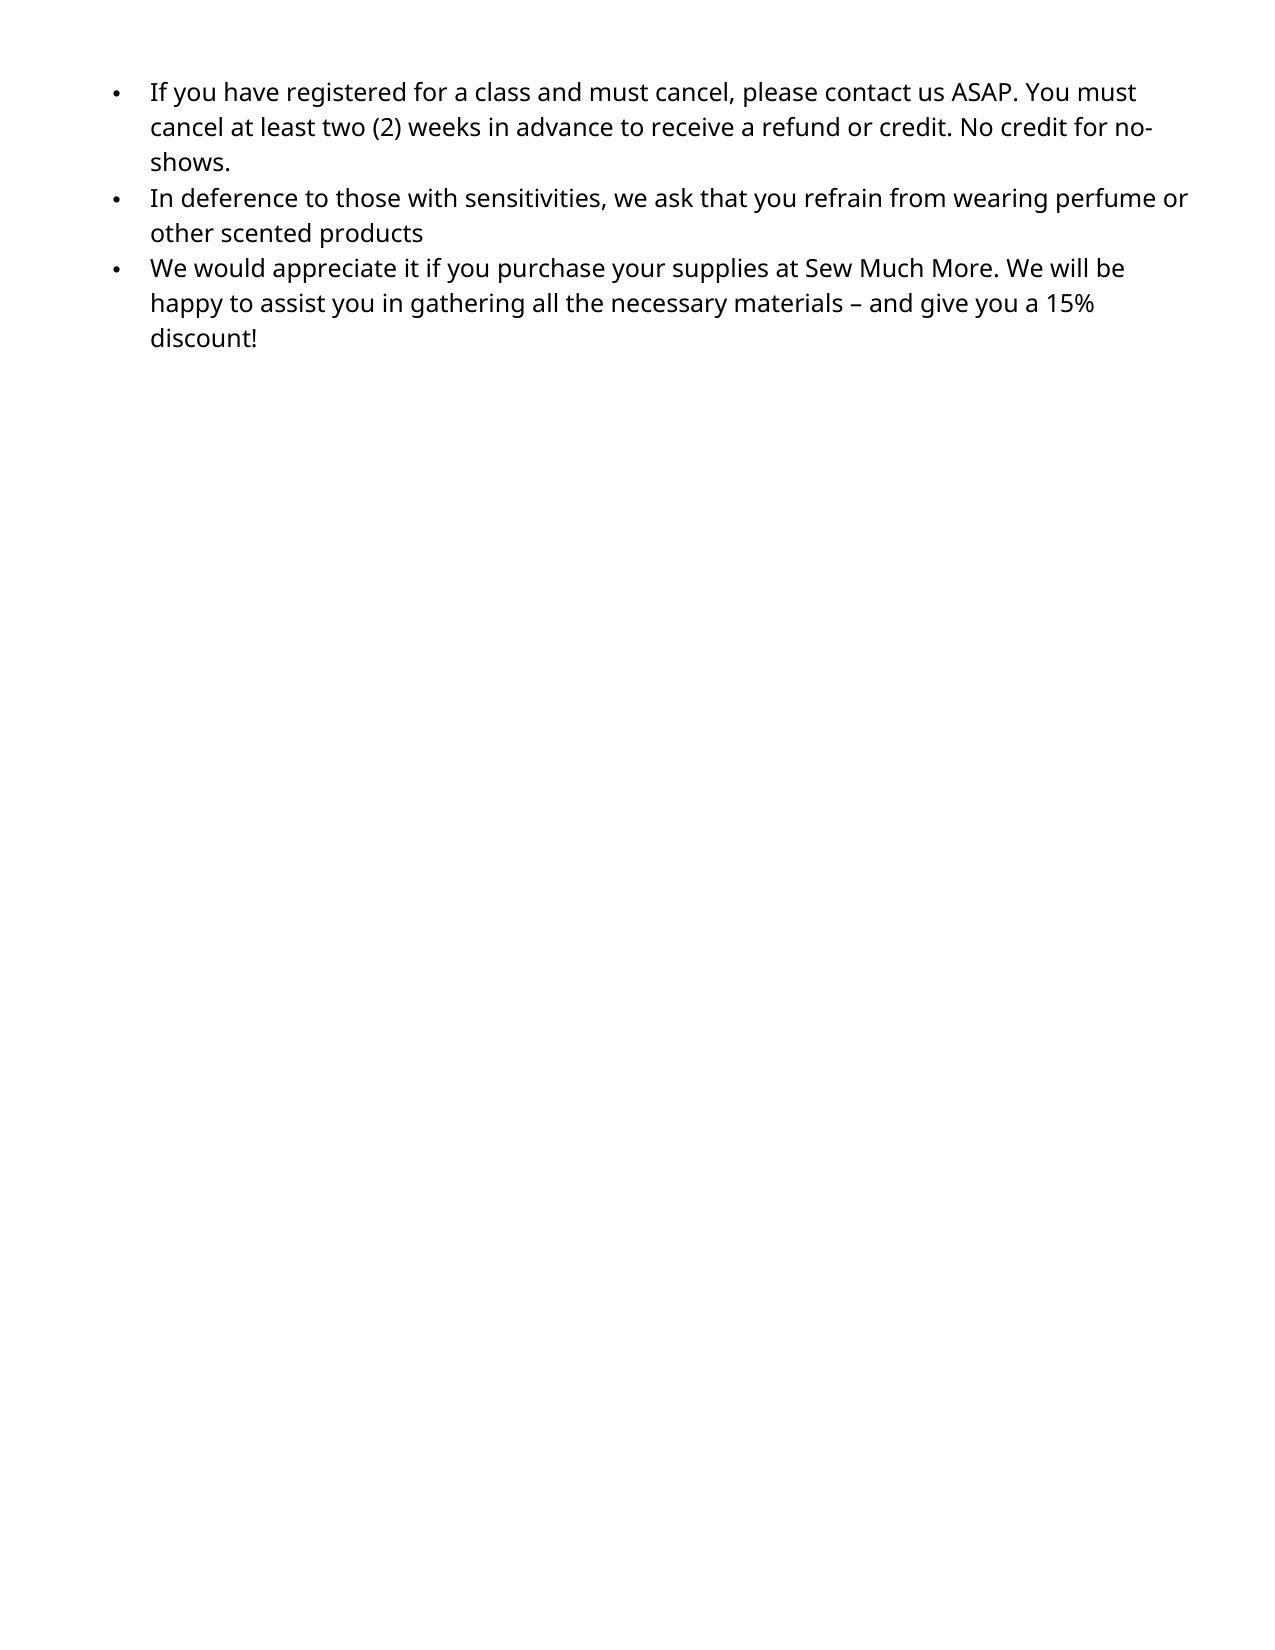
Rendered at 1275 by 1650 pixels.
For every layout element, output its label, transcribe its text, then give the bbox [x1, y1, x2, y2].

list We would appreciate it if you purchase your supplies at Sew Much More. We will be happy to assist you in gathering all the necessary materials – and give you a 15% discount! [112, 251, 1200, 355]
list If you have registered for a class and must cancel, please contact us ASAP. You must cancel at least two (2) weeks in advance to receive a refund or credit. No credit for no-shows. [112, 75, 1200, 179]
list In deference to those with sensitivities, we ask that you refrain from wearing perfume or other scented products [112, 181, 1200, 249]
